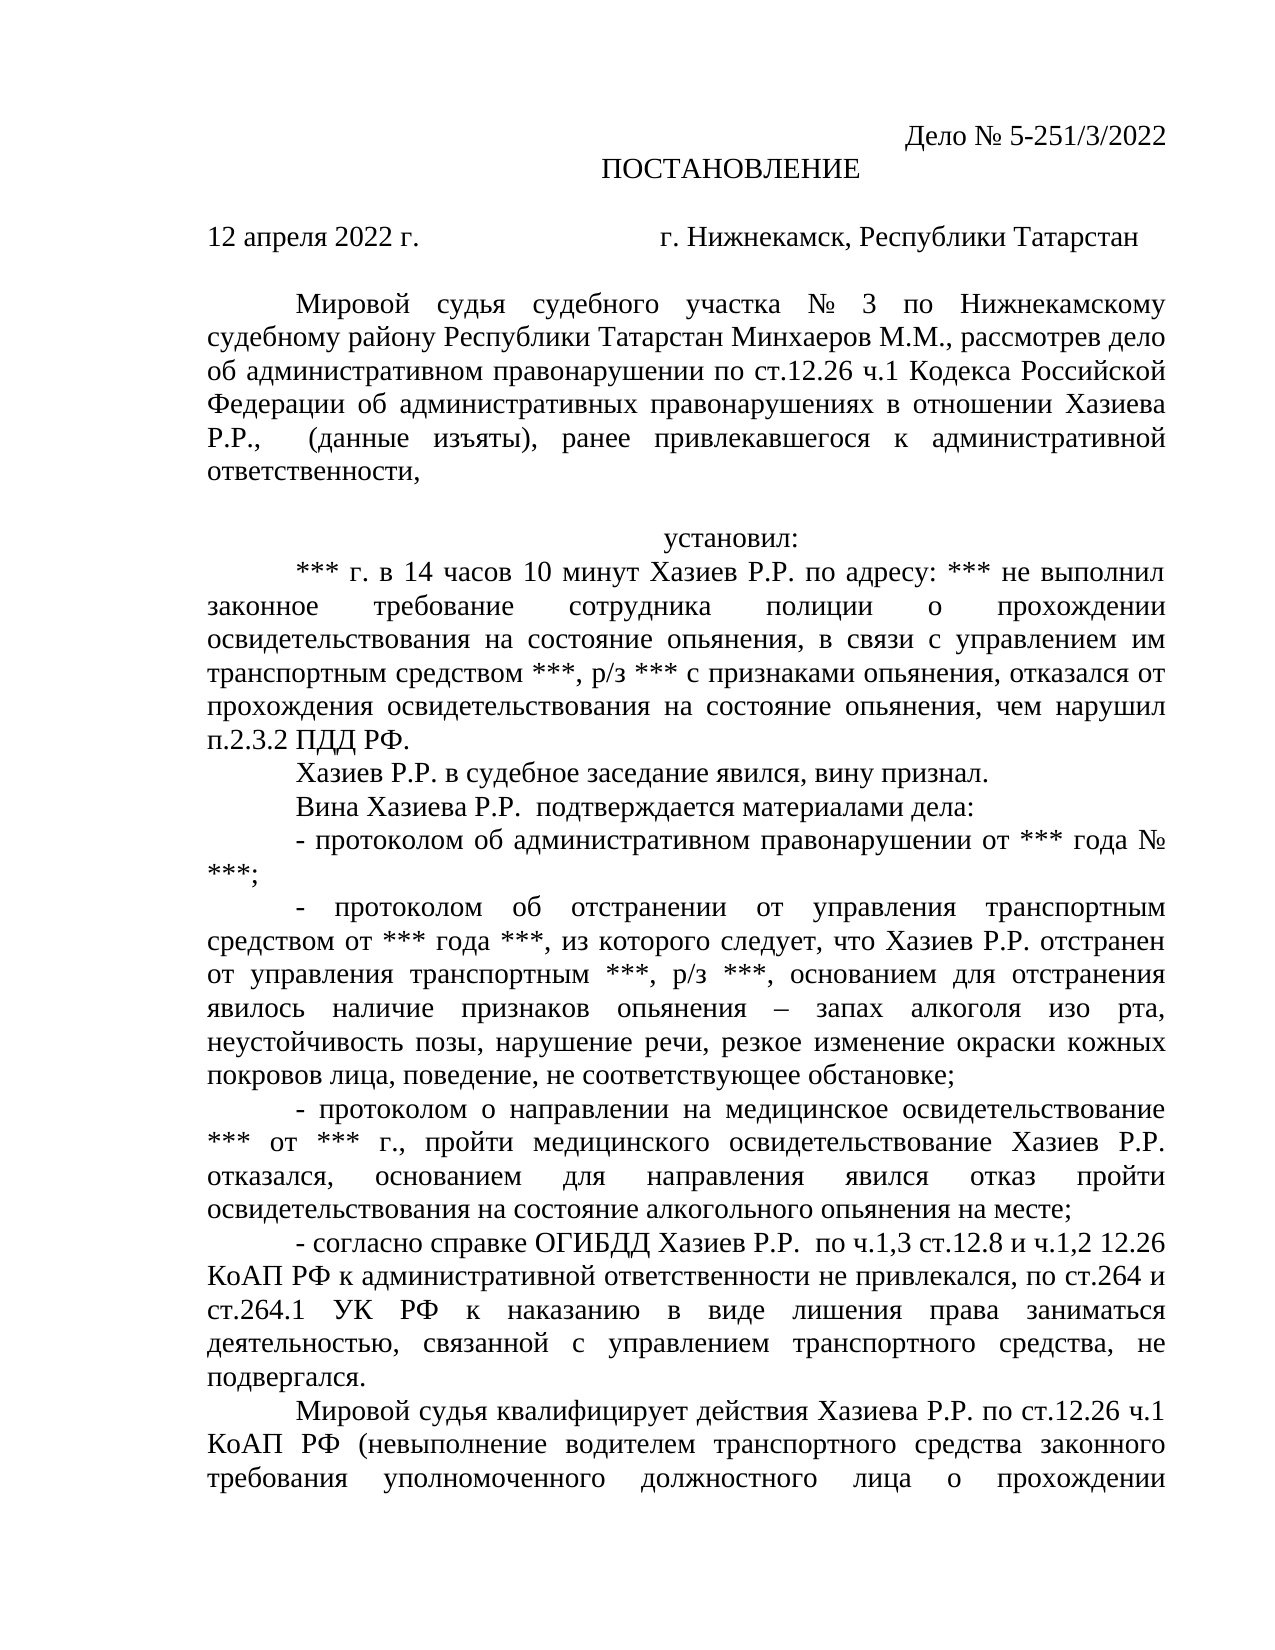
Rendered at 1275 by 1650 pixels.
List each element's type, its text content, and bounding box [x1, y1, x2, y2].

text Дело № 5-251/3/2022 [207, 118, 1166, 152]
text *** г. в 14 часов 10 минут Хазиев Р.Р. по адресу: *** не выполнил законное требование сотрудника полиции о прохождении освидетельствования на состояние опьянения, в связи с управлением им транспортным средством ***, р/з *** с признаками опьянения, отказался от прохождения освидетельствования на состояние опьянения, чем нарушил п.2.3.2 ПДД РФ. [207, 554, 1166, 755]
text ПОСТАНОВЛЕНИЕ [207, 152, 1166, 185]
text установил: [207, 521, 1166, 554]
text - протоколом о направлении на медицинское освидетельствование *** от *** г., пройти медицинского освидетельствование Хазиев Р.Р. отказался, основанием для направления явился отказ пройти освидетельствования на состояние алкогольного опьянения на месте; [207, 1091, 1166, 1225]
text Вина Хазиева Р.Р. подтверждается материалами дела: [207, 789, 1166, 822]
text Хазиев Р.Р. в судебное заседание явился, вину признал. [207, 755, 1166, 789]
text Мировой судья судебного участка № 3 по Нижнекамскому судебному району Республики Татарстан Минхаеров М.М., рассмотрев дело об административном правонарушении по ст.12.26 ч.1 Кодекса Российской Федерации об административных правонарушениях в отношении Хазиева Р.Р., (данные изъяты), ранее привлекавшегося к административной ответственности, [207, 286, 1166, 487]
text - протоколом об отстранении от управления транспортным средством от *** года ***, из которого следует, что Хазиев Р.Р. отстранен от управления транспортным ***, р/з ***, основанием для отстранения явилось наличие признаков опьянения – запах алкоголя изо рта, неустойчивость позы, нарушение речи, резкое изменение окраски кожных покровов лица, поведение, не соответствующее обстановке; [207, 889, 1166, 1091]
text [207, 1393, 1166, 1493]
text - согласно справке ОГИБДД Хазиев Р.Р. по ч.1,3 ст.12.8 и ч.1,2 12.26 КоАП РФ к административной ответственности не привлекался, по ст.264 и ст.264.1 УК РФ к наказанию в виде лишения права заниматься деятельностью, связанной с управлением транспортного средства, не подвергался. [207, 1225, 1166, 1393]
text 12 апреля 2022 г. г. Нижнекамск, Республики Татарстан [207, 219, 1166, 286]
text - протоколом об административном правонарушении от *** года № ***; [207, 822, 1166, 889]
